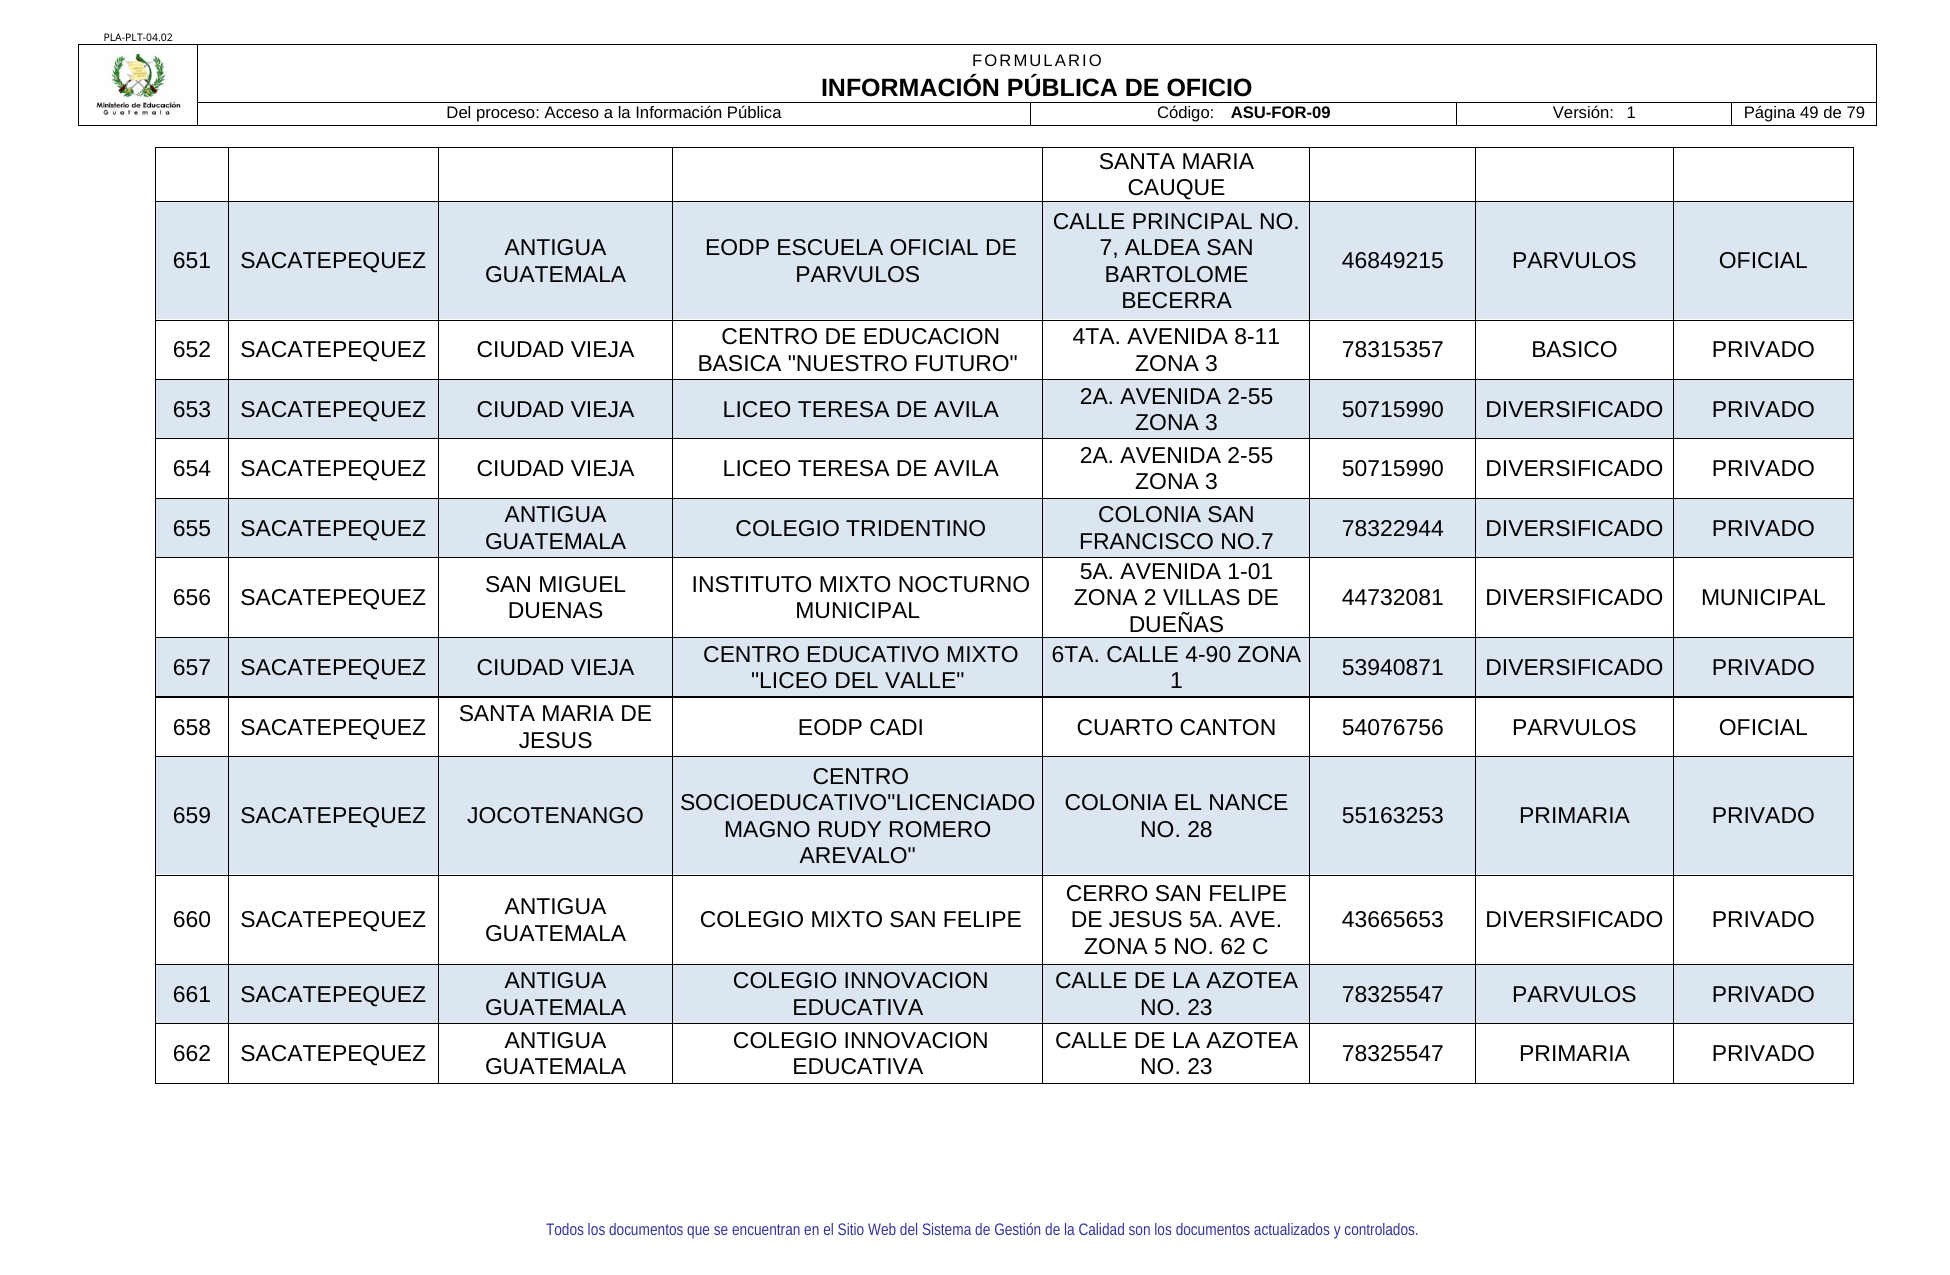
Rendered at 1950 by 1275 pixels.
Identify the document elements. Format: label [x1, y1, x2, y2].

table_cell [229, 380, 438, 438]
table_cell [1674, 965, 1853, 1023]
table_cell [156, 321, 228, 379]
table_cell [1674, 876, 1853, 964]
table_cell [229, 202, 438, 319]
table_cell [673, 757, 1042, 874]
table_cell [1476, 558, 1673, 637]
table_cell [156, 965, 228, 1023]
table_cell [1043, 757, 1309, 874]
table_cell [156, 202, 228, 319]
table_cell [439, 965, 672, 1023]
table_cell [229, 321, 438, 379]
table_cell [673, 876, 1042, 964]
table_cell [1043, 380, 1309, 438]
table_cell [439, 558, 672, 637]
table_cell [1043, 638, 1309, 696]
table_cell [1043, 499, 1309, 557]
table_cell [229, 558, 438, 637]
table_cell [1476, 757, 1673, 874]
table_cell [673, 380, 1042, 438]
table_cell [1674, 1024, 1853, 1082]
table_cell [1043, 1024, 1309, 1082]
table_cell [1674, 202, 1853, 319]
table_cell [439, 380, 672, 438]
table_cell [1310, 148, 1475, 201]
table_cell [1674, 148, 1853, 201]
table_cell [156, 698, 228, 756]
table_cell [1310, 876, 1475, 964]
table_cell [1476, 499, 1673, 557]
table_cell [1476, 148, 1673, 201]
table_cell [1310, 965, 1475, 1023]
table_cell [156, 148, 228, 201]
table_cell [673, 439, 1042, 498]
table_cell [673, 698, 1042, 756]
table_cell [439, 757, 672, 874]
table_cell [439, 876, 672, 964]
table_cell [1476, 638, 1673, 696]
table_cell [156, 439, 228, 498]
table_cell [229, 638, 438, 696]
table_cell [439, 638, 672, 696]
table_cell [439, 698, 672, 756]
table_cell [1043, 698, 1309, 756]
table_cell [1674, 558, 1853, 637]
picture [95, 51, 181, 117]
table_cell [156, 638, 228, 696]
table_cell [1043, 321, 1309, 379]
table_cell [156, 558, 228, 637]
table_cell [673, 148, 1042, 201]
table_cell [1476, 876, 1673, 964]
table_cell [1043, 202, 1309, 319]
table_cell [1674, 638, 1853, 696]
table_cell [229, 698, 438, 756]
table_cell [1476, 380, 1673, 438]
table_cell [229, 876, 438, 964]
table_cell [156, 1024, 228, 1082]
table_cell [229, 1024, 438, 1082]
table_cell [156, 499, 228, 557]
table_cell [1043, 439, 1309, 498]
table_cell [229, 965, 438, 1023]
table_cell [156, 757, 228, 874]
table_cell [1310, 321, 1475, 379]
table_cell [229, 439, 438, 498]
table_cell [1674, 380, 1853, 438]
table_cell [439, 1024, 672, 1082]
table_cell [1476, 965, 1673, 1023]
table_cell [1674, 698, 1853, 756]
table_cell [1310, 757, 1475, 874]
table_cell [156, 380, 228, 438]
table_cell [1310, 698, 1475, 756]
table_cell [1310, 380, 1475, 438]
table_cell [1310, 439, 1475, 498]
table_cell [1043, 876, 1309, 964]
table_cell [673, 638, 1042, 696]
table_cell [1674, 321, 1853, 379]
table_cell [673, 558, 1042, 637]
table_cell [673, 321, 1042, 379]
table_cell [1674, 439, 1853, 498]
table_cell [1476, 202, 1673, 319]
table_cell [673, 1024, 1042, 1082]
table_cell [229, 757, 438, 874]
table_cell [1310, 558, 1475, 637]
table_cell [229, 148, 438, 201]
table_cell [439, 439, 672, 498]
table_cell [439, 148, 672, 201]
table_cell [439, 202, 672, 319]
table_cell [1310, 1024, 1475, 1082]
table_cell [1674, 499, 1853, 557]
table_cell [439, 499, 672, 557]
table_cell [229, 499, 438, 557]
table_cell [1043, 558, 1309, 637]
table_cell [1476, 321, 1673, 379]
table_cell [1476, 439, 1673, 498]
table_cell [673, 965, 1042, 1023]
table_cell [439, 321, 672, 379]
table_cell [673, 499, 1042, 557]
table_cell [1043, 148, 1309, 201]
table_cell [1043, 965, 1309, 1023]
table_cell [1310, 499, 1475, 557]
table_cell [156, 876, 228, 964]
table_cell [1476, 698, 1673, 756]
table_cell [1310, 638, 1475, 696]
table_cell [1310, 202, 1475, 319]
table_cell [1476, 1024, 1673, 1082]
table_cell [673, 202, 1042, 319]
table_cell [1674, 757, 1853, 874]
